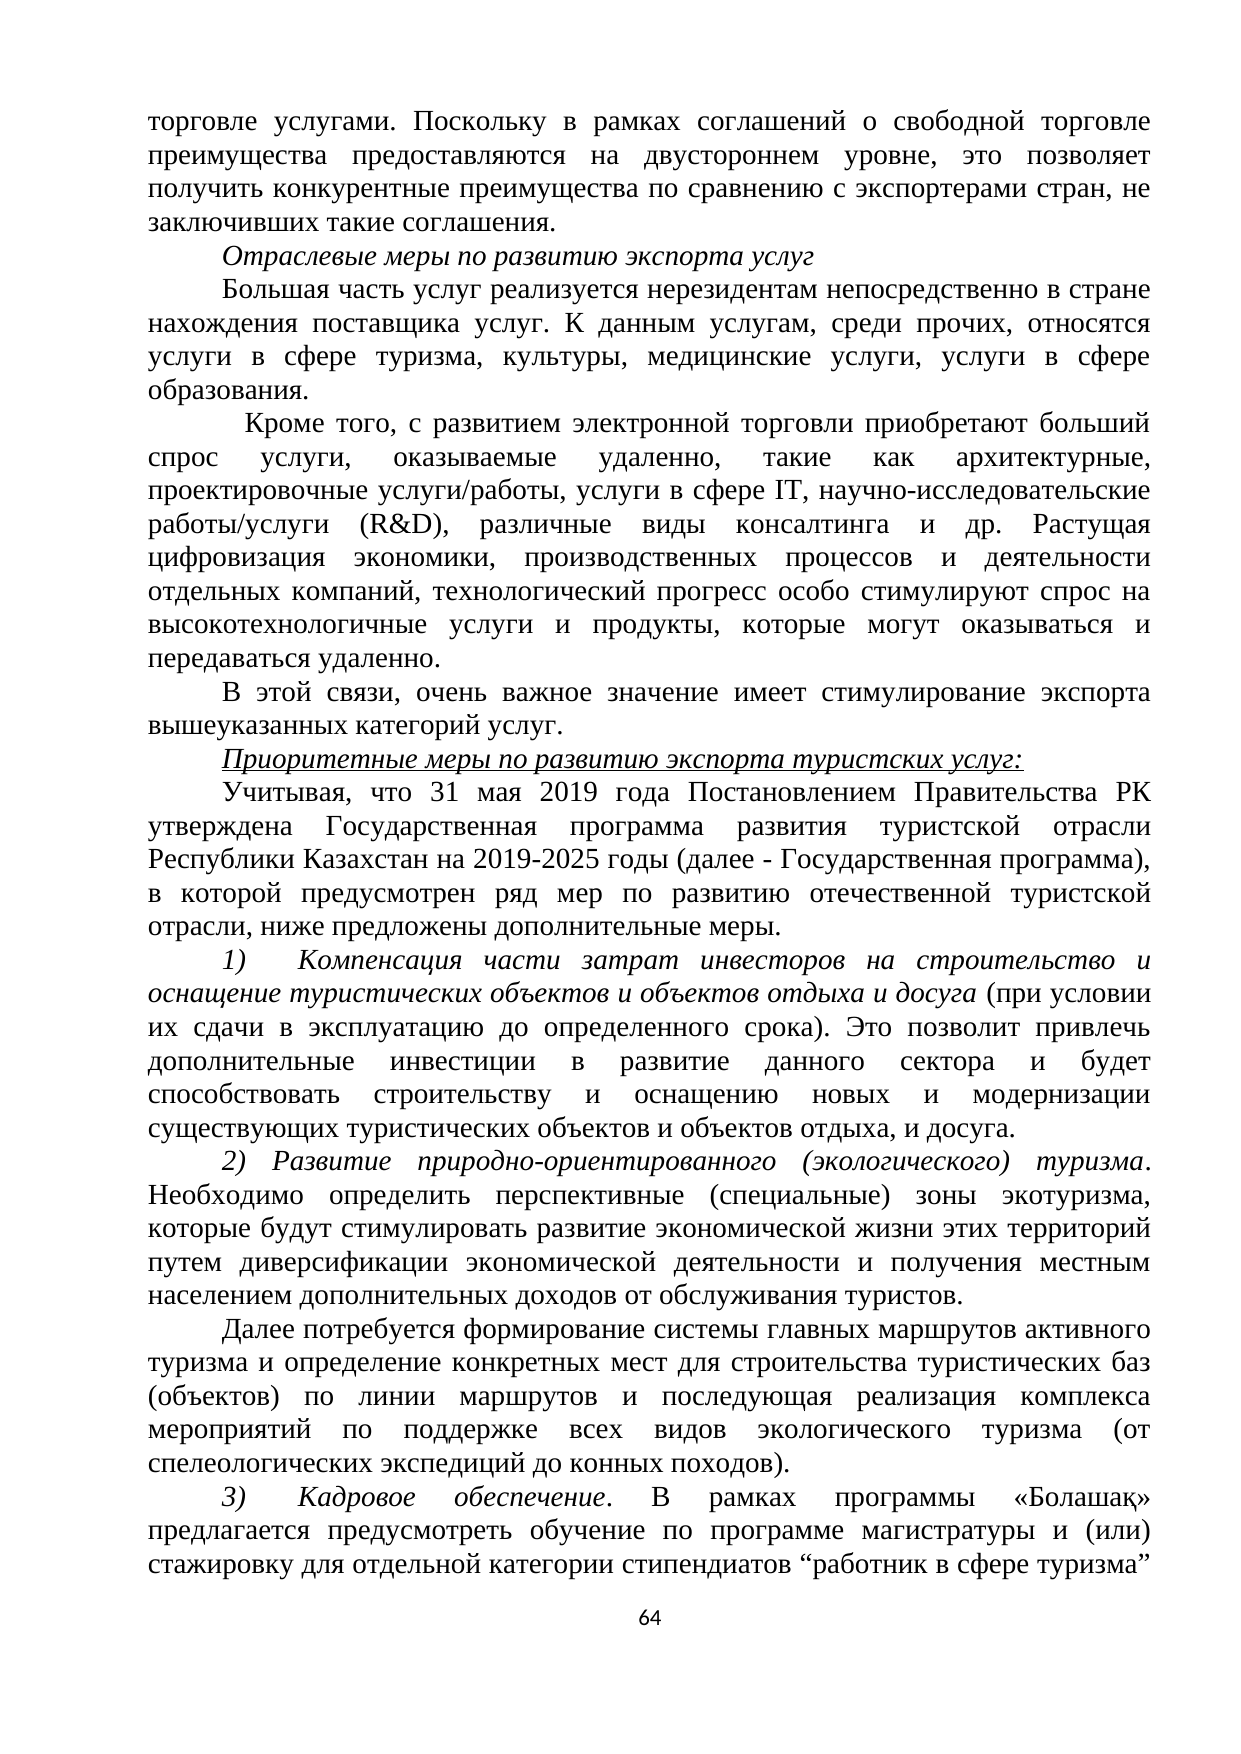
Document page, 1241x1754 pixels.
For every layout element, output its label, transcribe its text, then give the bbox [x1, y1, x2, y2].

text Приоритетные меры по развитию экспорта туристских услуг: [148, 741, 1152, 774]
text 1) Компенсация части затрат инвесторов на строительство и оснащение туристических объектов и объектов отдыха и досуга (при условии их сдачи в эксплуатацию до определенного срока). Это позволит привлечь дополнительные инвестиции в развитие данного сектора и будет способствовать строительству и оснащению новых и модернизации существующих туристических объектов и объектов отдыха, и досуга. [148, 942, 1152, 1143]
text Далее потребуется формирование системы главных маршрутов активного туризма и определение конкретных мест для строительства туристических баз (объектов) по линии маршрутов и последующая реализация комплекса мероприятий по поддержке всех видов экологического туризма (от спелеологических экспедиций до конных походов). [148, 1311, 1152, 1479]
text 2) Развитие природно-ориентированного (экологического) туризма. Необходимо определить перспективные (специальные) зоны экотуризма, которые будут стимулировать развитие экономической жизни этих территорий путем диверсификации экономической деятельности и получения местным населением дополнительных доходов от обслуживания туристов. [148, 1143, 1152, 1311]
text Большая часть услуг реализуется нерезидентам непосредственно в стране нахождения поставщика услуг. К данным услугам, среди прочих, относятся услуги в сфере туризма, культуры, медицинские услуги, услуги в сфере образования. [148, 271, 1152, 405]
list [148, 1479, 1152, 1579]
text Учитывая, что 31 мая 2019 года Постановлением Правительства РК утверждена Государственная программа развития туристской отрасли Республики Казахстан на 2019-2025 годы (далее - Государственная программа), в которой предусмотрен ряд мер по развитию отечественной туристской отрасли, ниже предложены дополнительные меры. [148, 774, 1152, 942]
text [148, 103, 1152, 238]
text В этой связи, очень важное значение имеет стимулирование экспорта вышеуказанных категорий услуг. [148, 674, 1152, 741]
text Отраслевые меры по развитию экспорта услуг [148, 238, 1152, 271]
text Кроме того, с развитием электронной торговли приобретают больший спрос услуги, оказываемые удаленно, такие как архитектурные, проектировочные услуги/работы, услуги в сфере IT, научно-исследовательские работы/услуги (R&D), различные виды консалтинга и др. Растущая цифровизация экономики, производственных процессов и деятельности отдельных компаний, технологический прогресс особо стимулируют спрос на высокотехнологичные услуги и продукты, которые могут оказываться и передаваться удаленно. [148, 405, 1152, 674]
